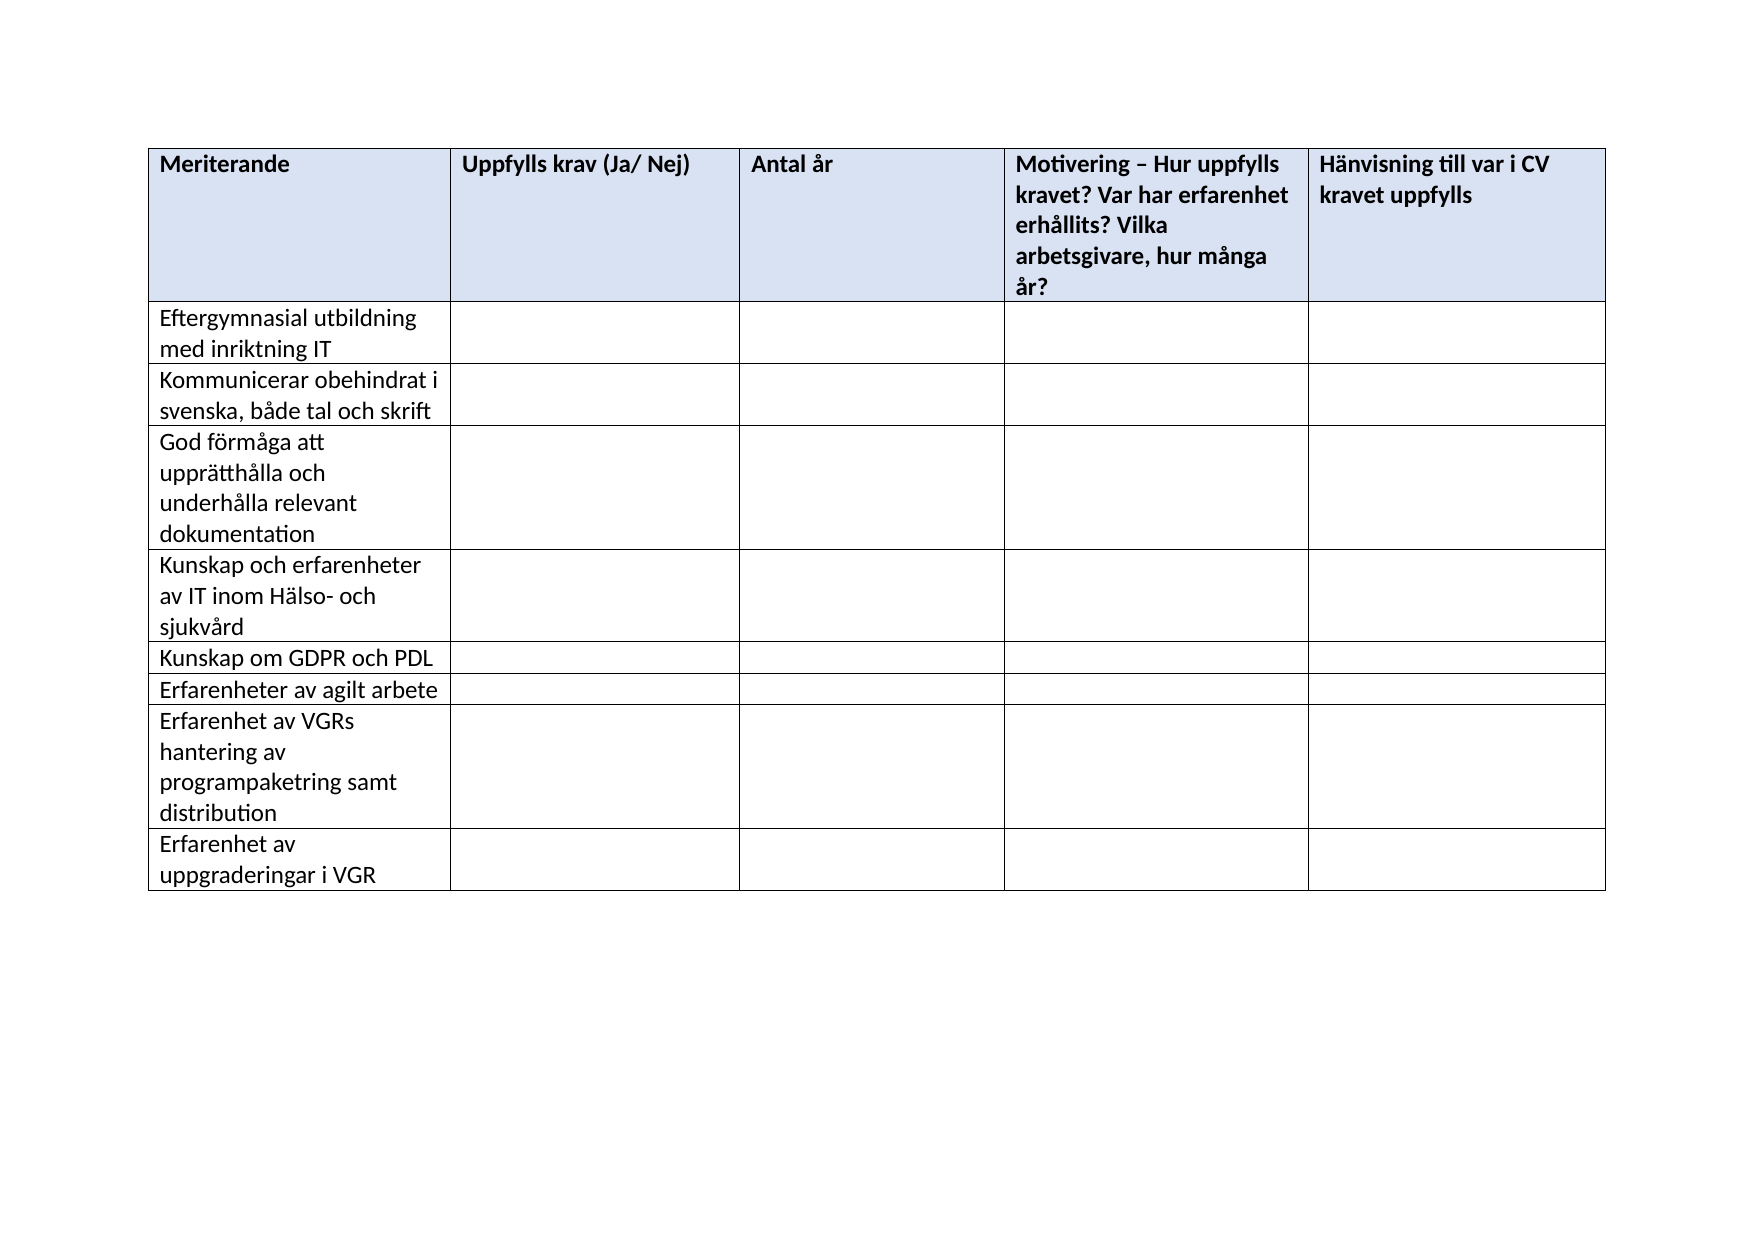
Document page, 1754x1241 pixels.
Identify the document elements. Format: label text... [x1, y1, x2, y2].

table_cell [740, 829, 1004, 889]
table_cell [740, 674, 1004, 704]
table_cell [451, 674, 739, 704]
table_cell [740, 705, 1004, 827]
table_cell [451, 642, 739, 673]
table_header Hänvisning till var i CV kravet uppfylls [1309, 149, 1605, 301]
table_cell [451, 364, 739, 425]
table_cell [740, 642, 1004, 673]
table_cell [1005, 642, 1308, 673]
table_cell [1309, 642, 1605, 673]
table_cell Erfarenheter av agilt arbete [149, 674, 450, 704]
table_cell [1309, 829, 1605, 889]
table_cell [451, 426, 739, 548]
table_cell [740, 302, 1004, 363]
table_header Uppfylls krav (Ja/ Nej) [451, 149, 739, 301]
table_cell [451, 829, 739, 889]
table_cell Erfarenhet av VGRs hantering av programpaketring samt distribution [149, 705, 450, 827]
table_cell Erfarenhet av uppgraderingar i VGR [149, 829, 450, 889]
table_cell [1309, 674, 1605, 704]
table_cell [1005, 705, 1308, 827]
table_cell [1309, 550, 1605, 641]
table_header Meriterande [149, 149, 450, 301]
table_cell [1005, 302, 1308, 363]
table_cell Eftergymnasial utbildning med inriktning IT [149, 302, 450, 363]
table_cell [451, 302, 739, 363]
table_cell [740, 550, 1004, 641]
table_cell [1309, 426, 1605, 548]
table_cell [1309, 705, 1605, 827]
table_cell [740, 426, 1004, 548]
table_cell God förmåga att upprätthålla och underhålla relevant dokumentation [149, 426, 450, 548]
table_cell Kommunicerar obehindrat i svenska, både tal och skrift [149, 364, 450, 425]
table_cell [451, 550, 739, 641]
table_cell [1005, 364, 1308, 425]
table_cell [1005, 829, 1308, 889]
table_header Antal år [740, 149, 1004, 301]
table_header Motivering – Hur uppfylls kravet? Var har erfarenhet erhållits? Vilka arbetsgivare, hur många år? [1005, 149, 1308, 301]
table_cell [1309, 364, 1605, 425]
table_cell [451, 705, 739, 827]
table_cell [1005, 550, 1308, 641]
table_cell Kunskap om GDPR och PDL [149, 642, 450, 673]
table_cell [1005, 674, 1308, 704]
table_cell [740, 364, 1004, 425]
table_cell [1005, 426, 1308, 548]
table_cell [1309, 302, 1605, 363]
table_cell Kunskap och erfarenheter av IT inom Hälso- och sjukvård [149, 550, 450, 641]
